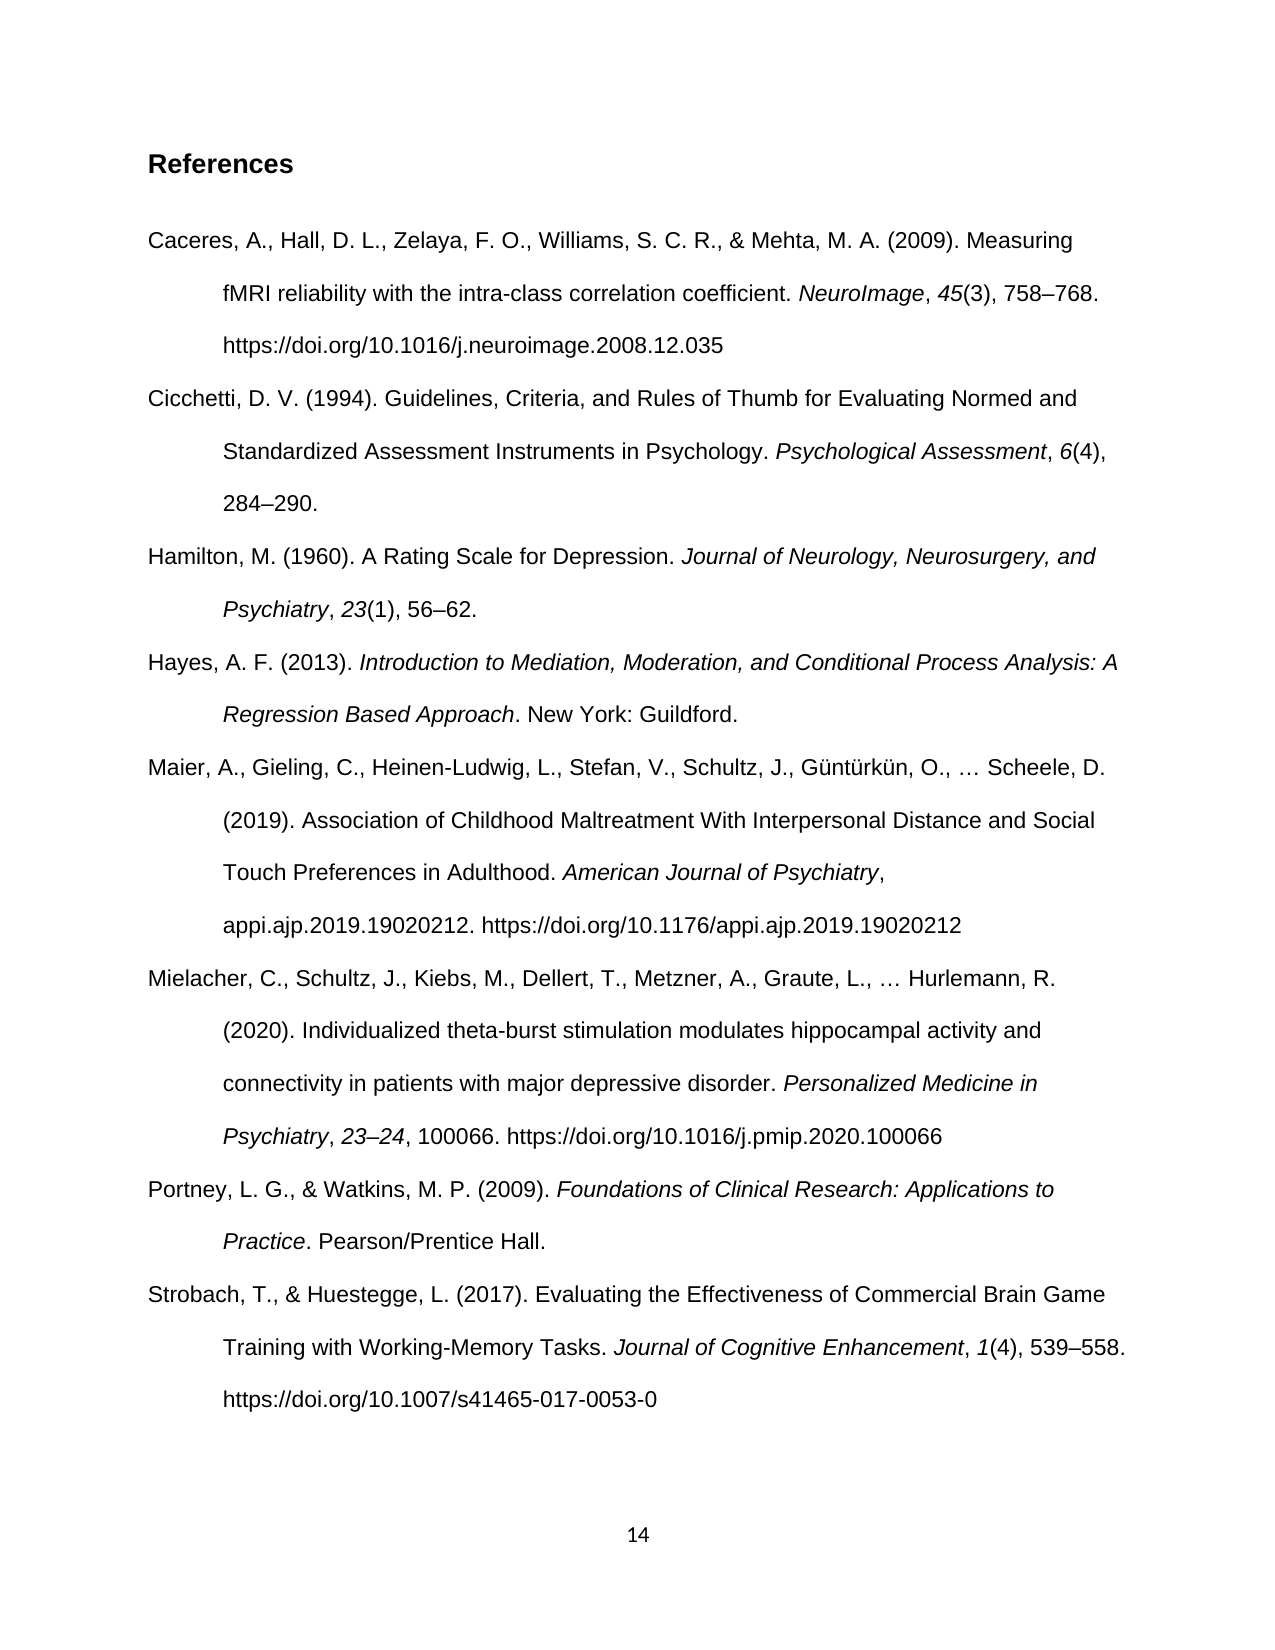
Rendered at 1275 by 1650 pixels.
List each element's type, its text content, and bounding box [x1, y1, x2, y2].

text Mielacher, C., Schultz, J., Kiebs, M., Dellert, T., Metzner, A., Graute, L., … Hurlemann, R. (2020). Individualized theta-burst stimulation modulates hippocampal activity and connectivity in patients with major depressive disorder. Personalized Medicine in Psychiatry, 23–24, 100066. https://doi.org/10.1016/j.pmip.2020.100066 [148, 965, 1127, 1149]
text Strobach, T., & Huestegge, L. (2017). Evaluating the Effectiveness of Commercial Brain Game Training with Working-Memory Tasks. Journal of Cognitive Enhancement, 1(4), 539–558. https://doi.org/10.1007/s41465-017-0053-0 [148, 1281, 1127, 1413]
text Hamilton, M. (1960). A Rating Scale for Depression. Journal of Neurology, Neurosurgery, and Psychiatry, 23(1), 56–62. [148, 543, 1127, 622]
text Hayes, A. F. (2013). Introduction to Mediation, Moderation, and Conditional Process Analysis: A Regression Based Approach. New York: Guildford. [148, 648, 1127, 727]
text Caceres, A., Hall, D. L., Zelaya, F. O., Williams, S. C. R., & Mehta, M. A. (2009). Measuring fMRI reliability with the intra-class correlation coefficient. NeuroImage, 45(3), 758–768. https://doi.org/10.1016/j.neuroimage.2008.12.035 [148, 227, 1127, 358]
text Maier, A., Gieling, C., Heinen-Ludwig, L., Stefan, V., Schultz, J., Güntürkün, O., … Scheele, D. (2019). Association of Childhood Maltreatment With Interpersonal Distance and Social Touch Preferences in Adulthood. American Journal of Psychiatry, appi.ajp.2019.19020212. https://doi.org/10.1176/appi.ajp.2019.19020212 [148, 754, 1127, 938]
text References [148, 148, 1127, 179]
text Cicchetti, D. V. (1994). Guidelines, Criteria, and Rules of Thumb for Evaluating Normed and Standardized Assessment Instruments in Psychology. Psychological Assessment, 6(4), 284–290. [148, 385, 1127, 517]
text Portney, L. G., & Watkins, M. P. (2009). Foundations of Clinical Research: Applications to Practice. Pearson/Prentice Hall. [148, 1176, 1127, 1254]
